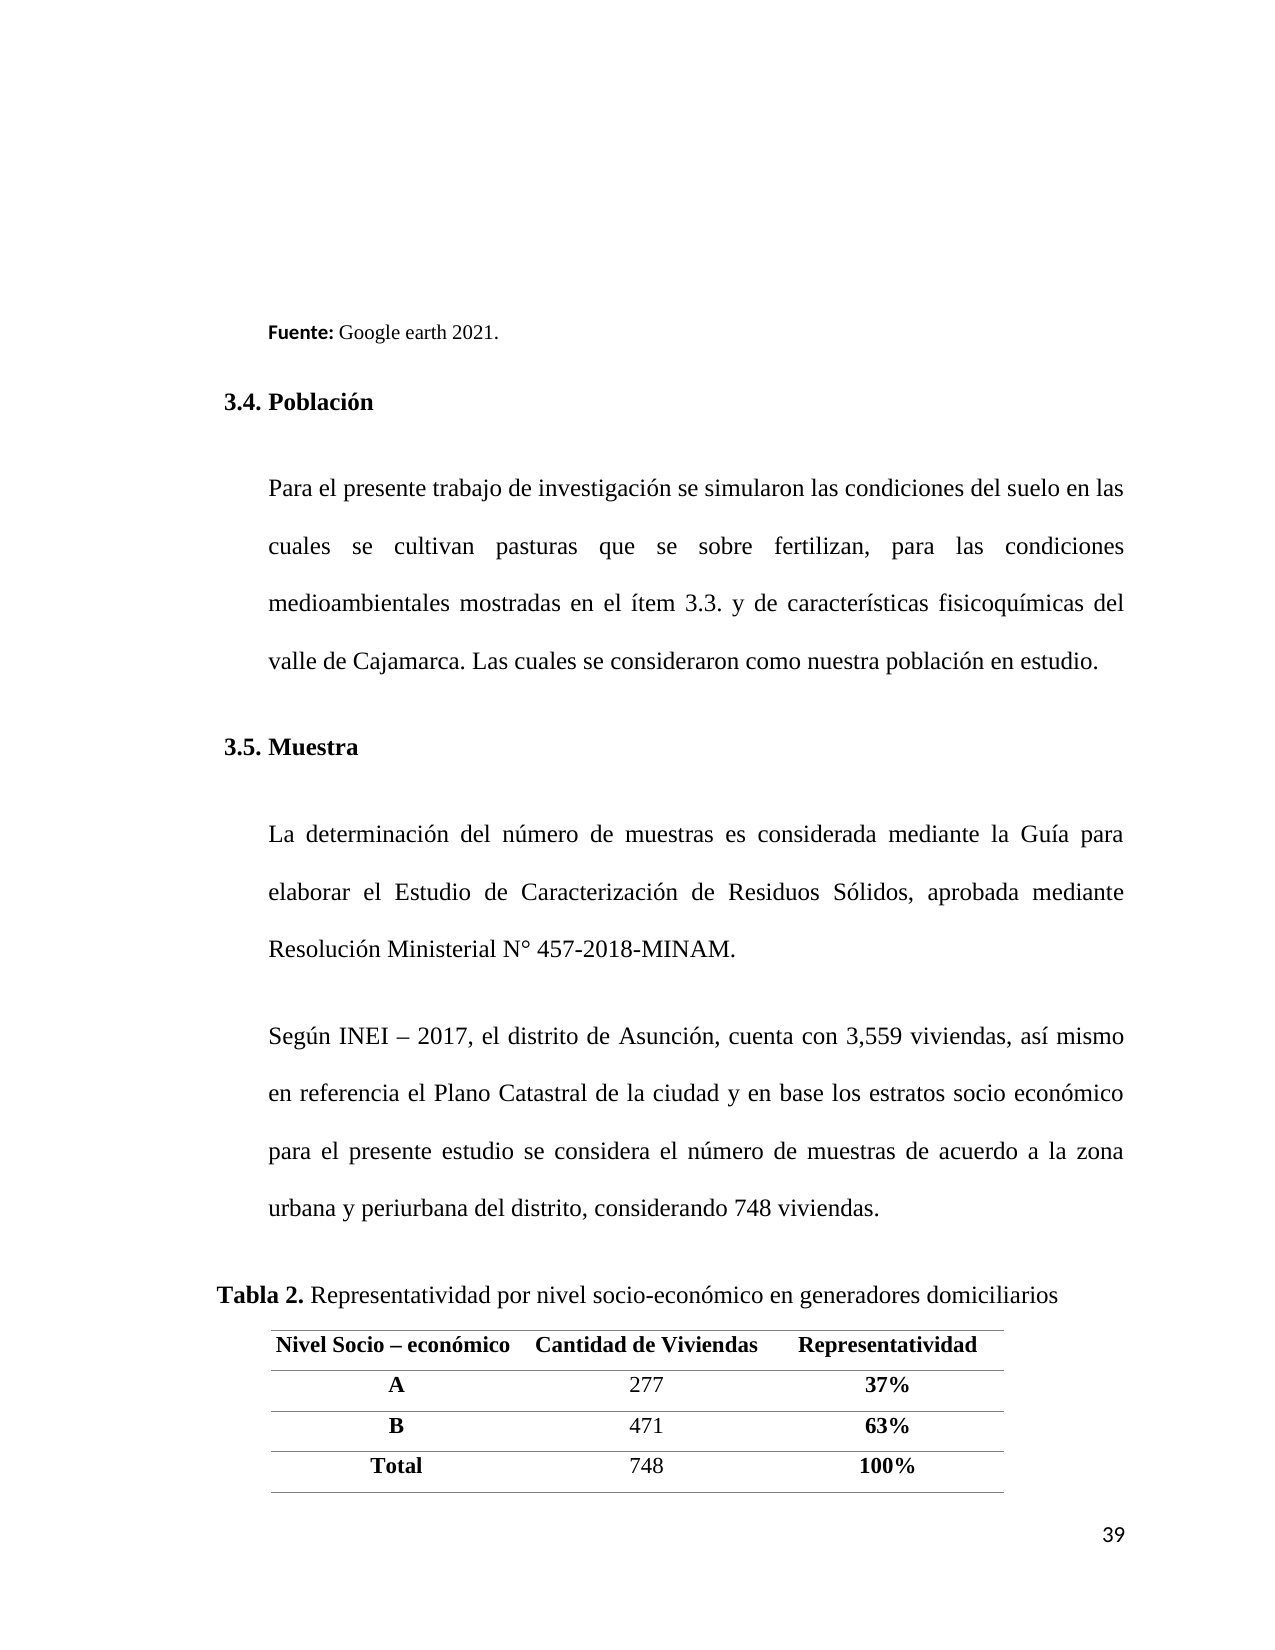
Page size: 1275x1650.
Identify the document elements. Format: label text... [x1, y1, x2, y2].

list Según INEI – 2017, el distrito de Asunción, cuenta con 3,559 viviendas, así mismo en referencia el Plano Catastral de la ciudad y en base los estratos socio económico para el presente estudio se considera el número de muestras de acuerdo a la zona urbana y periurbana del distrito, considerando 748 viviendas. [268, 1021, 1125, 1222]
table_cell Total [271, 1452, 522, 1492]
subtitle Muestra [224, 732, 1125, 761]
text Fuente: Google earth 2021. [268, 319, 1125, 345]
text Tabla 2. Representatividad por nivel socio-económico en generadores domiciliarios [150, 1280, 1125, 1309]
subtitle Población [224, 387, 1125, 415]
table_cell B [271, 1412, 522, 1451]
table_cell 100% [771, 1452, 1004, 1492]
table_header Cantidad de Viviendas [522, 1331, 771, 1370]
table_cell 37% [771, 1371, 1004, 1411]
table_cell 63% [771, 1412, 1004, 1451]
list La determinación del número de muestras es considerada mediante la Guía para elaborar el Estudio de Caracterización de Residuos Sólidos, aprobada mediante Resolución Ministerial N° 457-2018-MINAM. [268, 819, 1125, 963]
table_cell 471 [522, 1412, 771, 1451]
table_header Nivel Socio – económico [271, 1331, 522, 1370]
table_cell 277 [522, 1371, 771, 1411]
table_cell 748 [522, 1452, 771, 1492]
table_cell A [271, 1371, 522, 1411]
table_header Representatividad [771, 1331, 1004, 1370]
text Para el presente trabajo de investigación se simularon las condiciones del suelo en las cuales se cultivan pasturas que se sobre fertilizan, para las condiciones medioambientales mostradas en el ítem 3.3. y de características fisicoquímicas del valle de Cajamarca. Las cuales se consideraron como nuestra población en estudio. [268, 473, 1125, 674]
